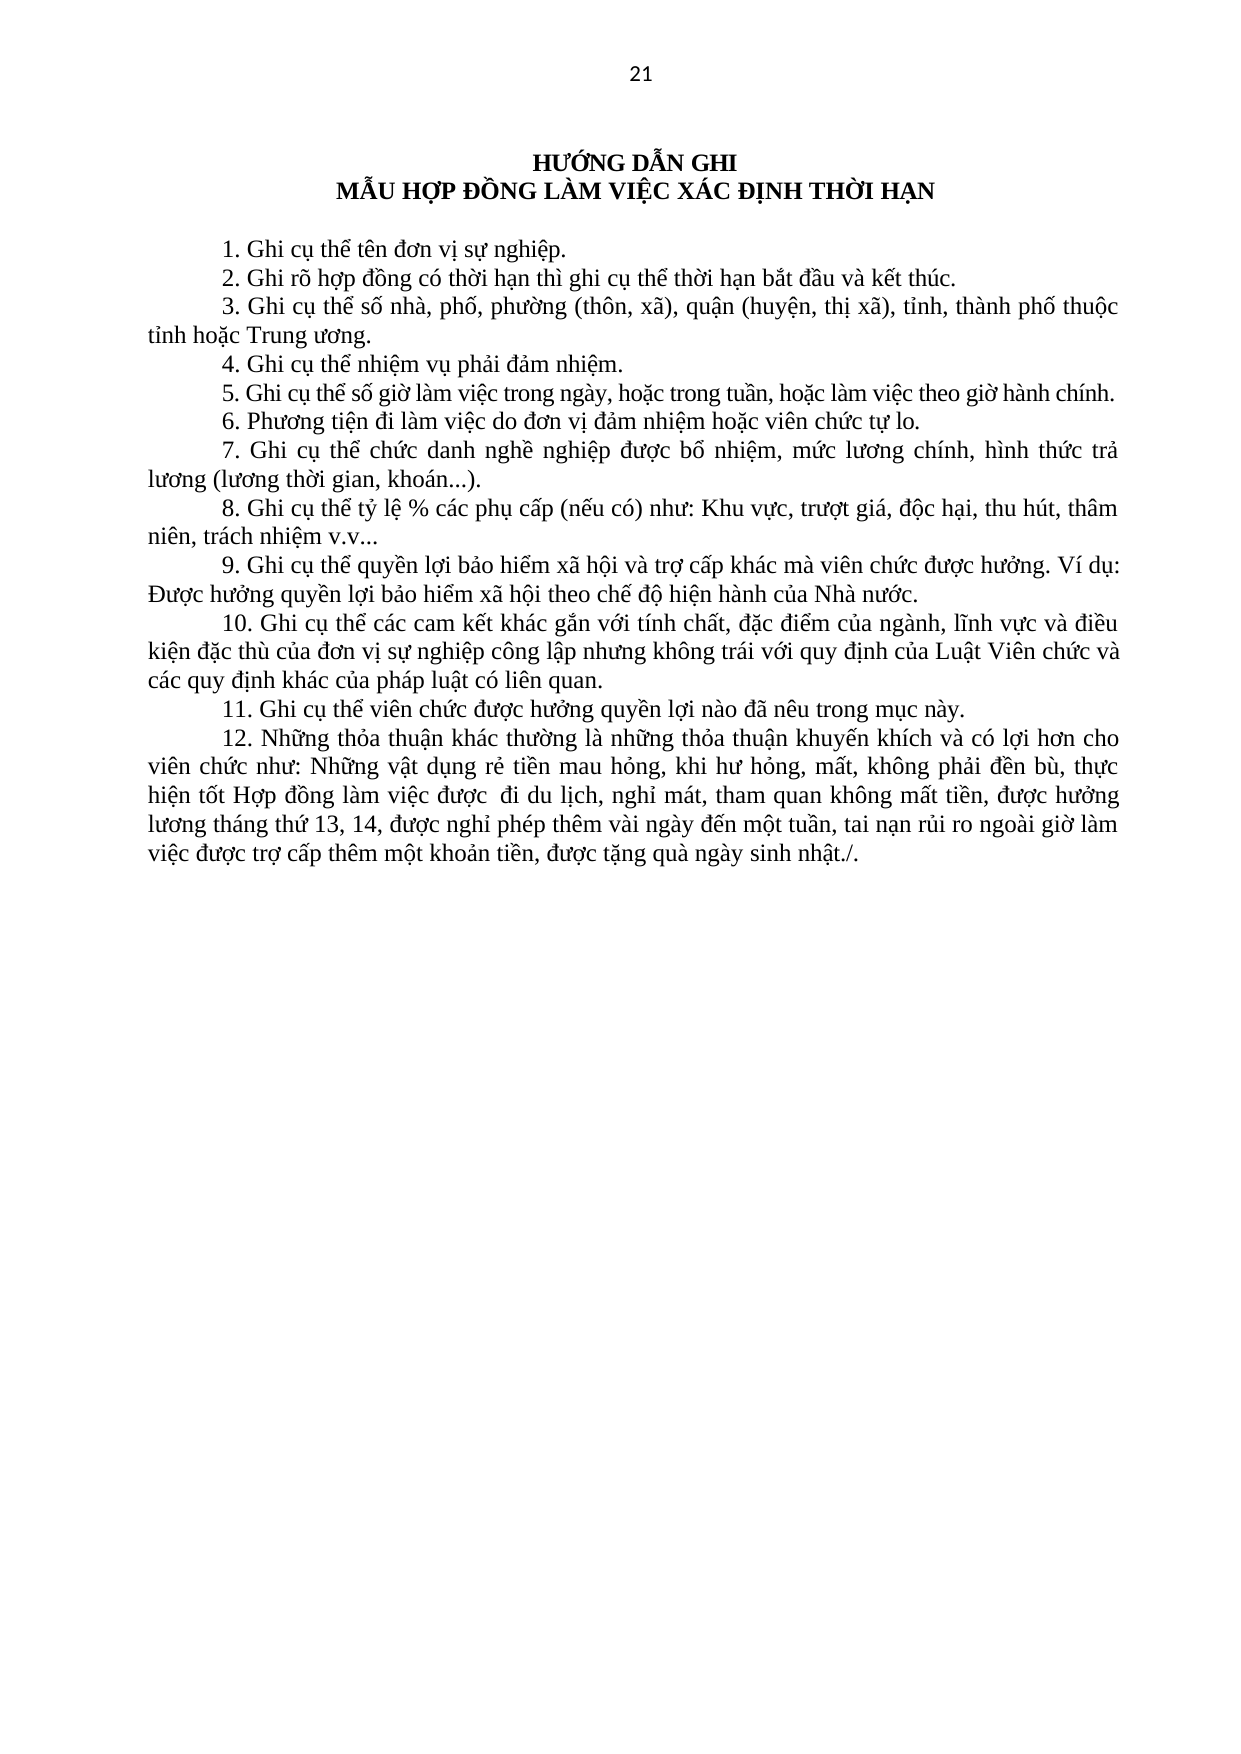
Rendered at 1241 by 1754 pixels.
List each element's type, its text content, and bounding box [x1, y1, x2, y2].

text 2. Ghi rõ hợp đồng có thời hạn thì ghi cụ thể thời hạn bắt đầu và kết thúc. [148, 263, 1134, 291]
text HƯỚNG DẪN GHI [148, 148, 1123, 176]
text 11. Ghi cụ thể viên chức được hưởng quyền lợi nào đã nêu trong mục này. [148, 694, 1134, 723]
text 6. Phương tiện đi làm việc do đơn vị đảm nhiệm hoặc viên chức tự lo. [148, 406, 1134, 435]
text 5. Ghi cụ thể số giờ làm việc trong ngày, hoặc trong tuần, hoặc làm việc theo giờ hành chính. [148, 378, 1134, 406]
text 12. Những thỏa thuận khác thường là những thỏa thuận khuyến khích và có lợi hơn cho viên chức như: Những vật dụng rẻ tiền mau hỏng, khi hư hỏng, mất, không phải đền bù, thực hiện tốt Hợp đồng làm việc được đi du lịch, nghỉ mát, tham quan không mất tiền, được hưởng lương tháng thứ 13, 14, được nghỉ phép thêm vài ngày đến một tuần, tai nạn rủi ro ngoài giờ làm việc được trợ cấp thêm một khoản tiền, được tặng quà ngày sinh nhật./. [148, 723, 1120, 866]
text 10. Ghi cụ thể các cam kết khác gắn với tính chất, đặc điểm của ngành, lĩnh vực và điều kiện đặc thù của đơn vị sự nghiệp công lập nhưng không trái với quy định của Luật Viên chức và các quy định khác của pháp luật có liên quan. [148, 608, 1120, 694]
text MẪU HỢP ĐỒNG LÀM VIỆC XÁC ĐỊNH THỜI HẠN [148, 176, 1123, 205]
text 1. Ghi cụ thể tên đơn vị sự nghiệp. [148, 234, 1134, 263]
text 9. Ghi cụ thể quyền lợi bảo hiểm xã hội và trợ cấp khác mà viên chức được hưởng. Ví dụ: Được hưởng quyền lợi bảo hiểm xã hội theo chế độ hiện hành của Nhà nước. [148, 550, 1121, 608]
text 3. Ghi cụ thể số nhà, phố, phường (thôn, xã), quận (huyện, thị xã), tỉnh, thành phố thuộc tỉnh hoặc Trung ương. [148, 291, 1120, 349]
text 4. Ghi cụ thể nhiệm vụ phải đảm nhiệm. [148, 349, 1134, 378]
text 7. Ghi cụ thể chức danh nghề nghiệp được bổ nhiệm, mức lương chính, hình thức trả lương (lương thời gian, khoán...). [148, 435, 1120, 493]
text 8. Ghi cụ thể tỷ lệ % các phụ cấp (nếu có) như: Khu vực, trượt giá, độc hại, thu hút, thâm niên, trách nhiệm v.v... [148, 493, 1120, 550]
